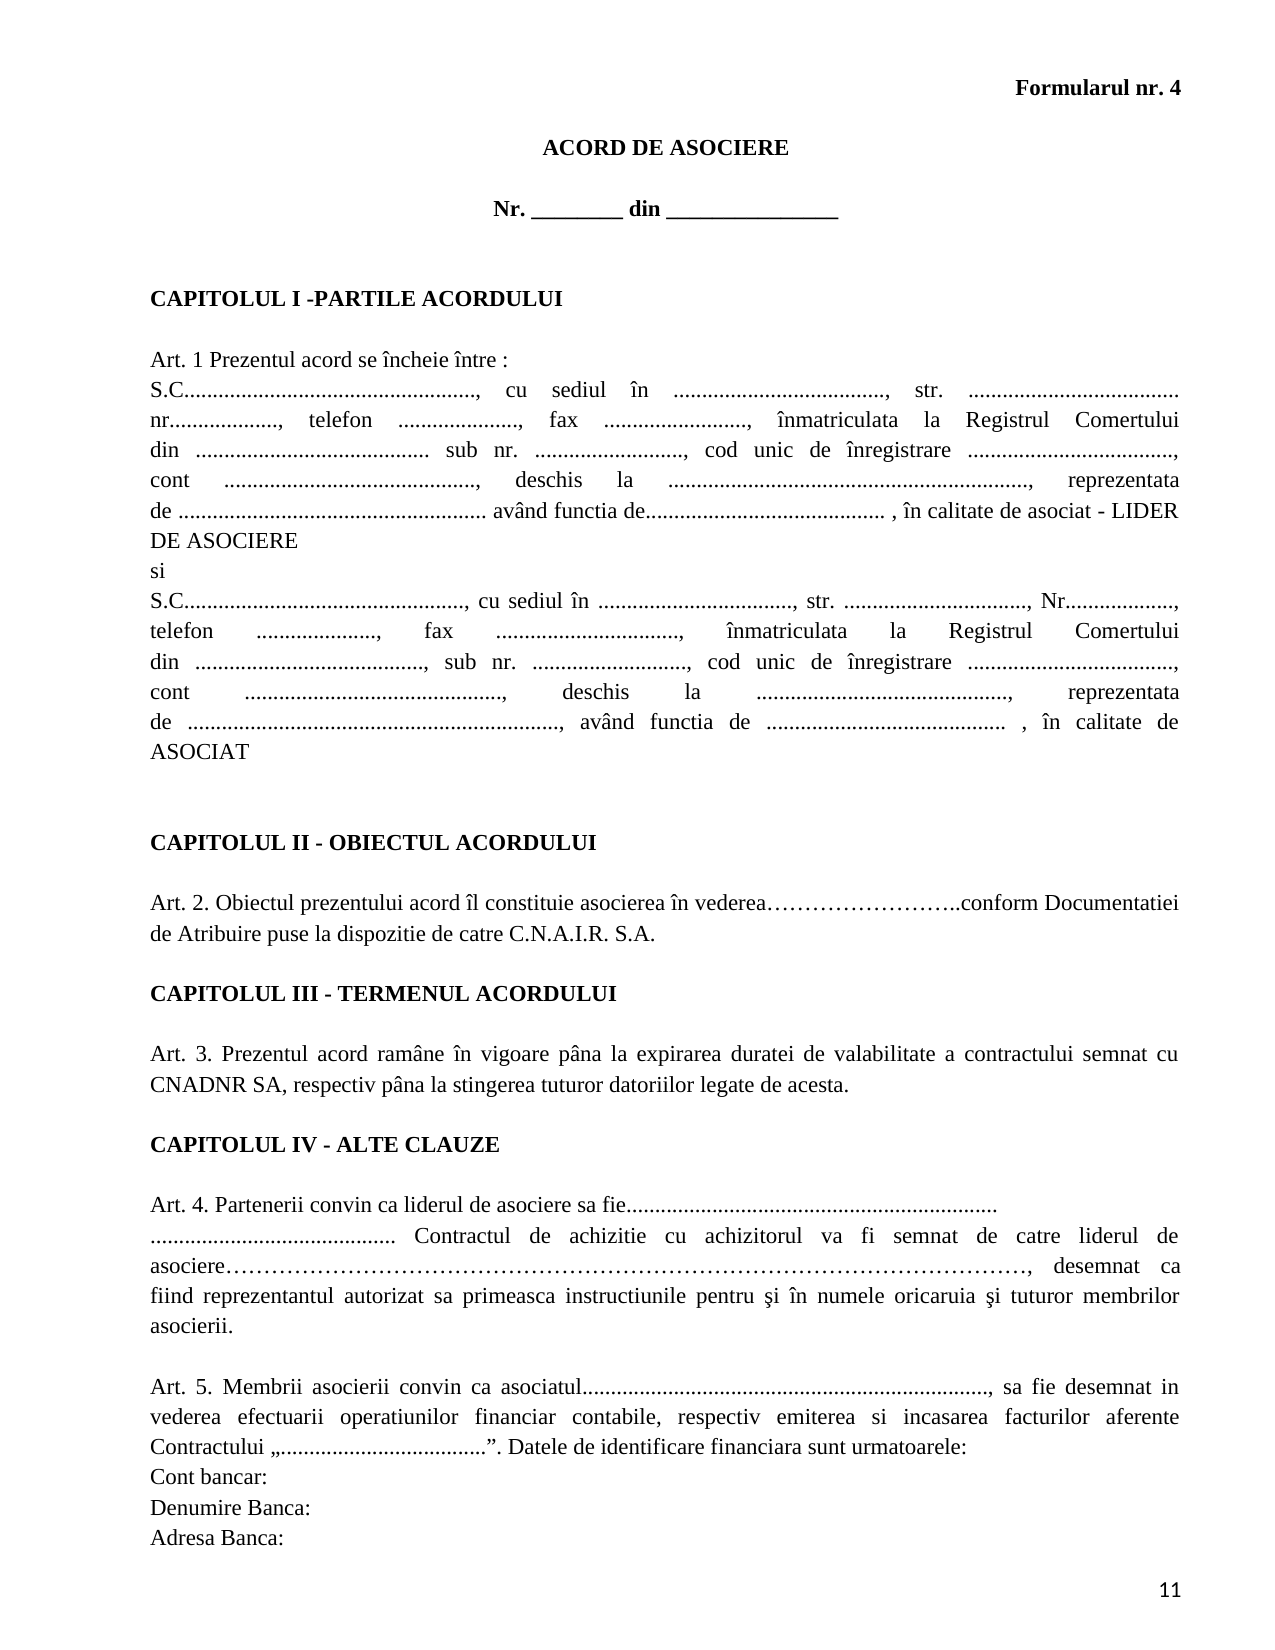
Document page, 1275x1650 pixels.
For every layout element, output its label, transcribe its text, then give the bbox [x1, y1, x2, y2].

text Cont bancar: [150, 1463, 1181, 1490]
text CAPITOLUL II - OBIECTUL ACORDULUI [150, 829, 1181, 855]
text CAPITOLUL I -PARTILE ACORDULUI [150, 285, 1181, 312]
text si [150, 557, 1181, 583]
text S.C..................................................., cu sediul în ....................................., str. ..................................... nr..................., telefon ....................., fax ........................., înmatriculata la Registrul Comertului din ......................................... sub nr. .........................., cod unic de înregistrare ...................................., cont ............................................, deschis la ..............................................................., reprezentata de ...................................................... având functia de.......................................... , în calitate de asociat - LIDER DE ASOCIERE [150, 376, 1181, 553]
text Adresa Banca: [150, 1524, 1181, 1550]
text ........................................... Contractul de achizitie cu achizitorul va fi semnat de catre liderul de asociere……………………………………………………………………………………………, desemnat ca fiind reprezentantul autorizat sa primeasca instructiunile pentru şi în numele oricaruia şi tuturor membrilor asocierii. [150, 1222, 1181, 1339]
text S.C................................................., cu sediul în .................................., str. ................................, Nr..................., telefon ....................., fax ................................, înmatriculata la Registrul Comertului din ........................................, sub nr. ..........................., cod unic de înregistrare ...................................., cont ............................................., deschis la ............................................, reprezentata de ................................................................., având functia de .......................................... , în calitate de ASOCIAT [150, 587, 1181, 765]
text CAPITOLUL III - TERMENUL ACORDULUI [150, 980, 1181, 1006]
text Formularul nr. 4 [150, 74, 1181, 100]
text Art. 4. Partenerii convin ca liderul de asociere sa fie................................................................. [150, 1192, 1181, 1218]
text Art. 2. Obiectul prezentului acord îl constituie asocierea în vederea……………………..conform Documentatiei de Atribuire puse la dispozitie de catre C.N.A.I.R. S.A. [150, 889, 1181, 946]
text Art. 3. Prezentul acord ramâne în vigoare pâna la expirarea duratei de valabilitate a contractului semnat cu CNADNR SA, respectiv pâna la stingerea tuturor datoriilor legate de acesta. [150, 1041, 1181, 1097]
text ACORD DE ASOCIERE [150, 134, 1181, 161]
text CAPITOLUL IV - ALTE CLAUZE [150, 1131, 1181, 1157]
text Denumire Banca: [150, 1494, 1181, 1520]
text Nr. ________ din _______________ [150, 195, 1181, 221]
text Art. 5. Membrii asocierii convin ca asociatul......................................................................., sa fie desemnat in vederea efectuarii operatiunilor financiar contabile, respectiv emiterea si incasarea facturilor aferente Contractului „....................................”. Datele de identificare financiara sunt urmatoarele: [150, 1373, 1181, 1459]
text Art. 1 Prezentul acord se încheie între : [150, 346, 1181, 372]
